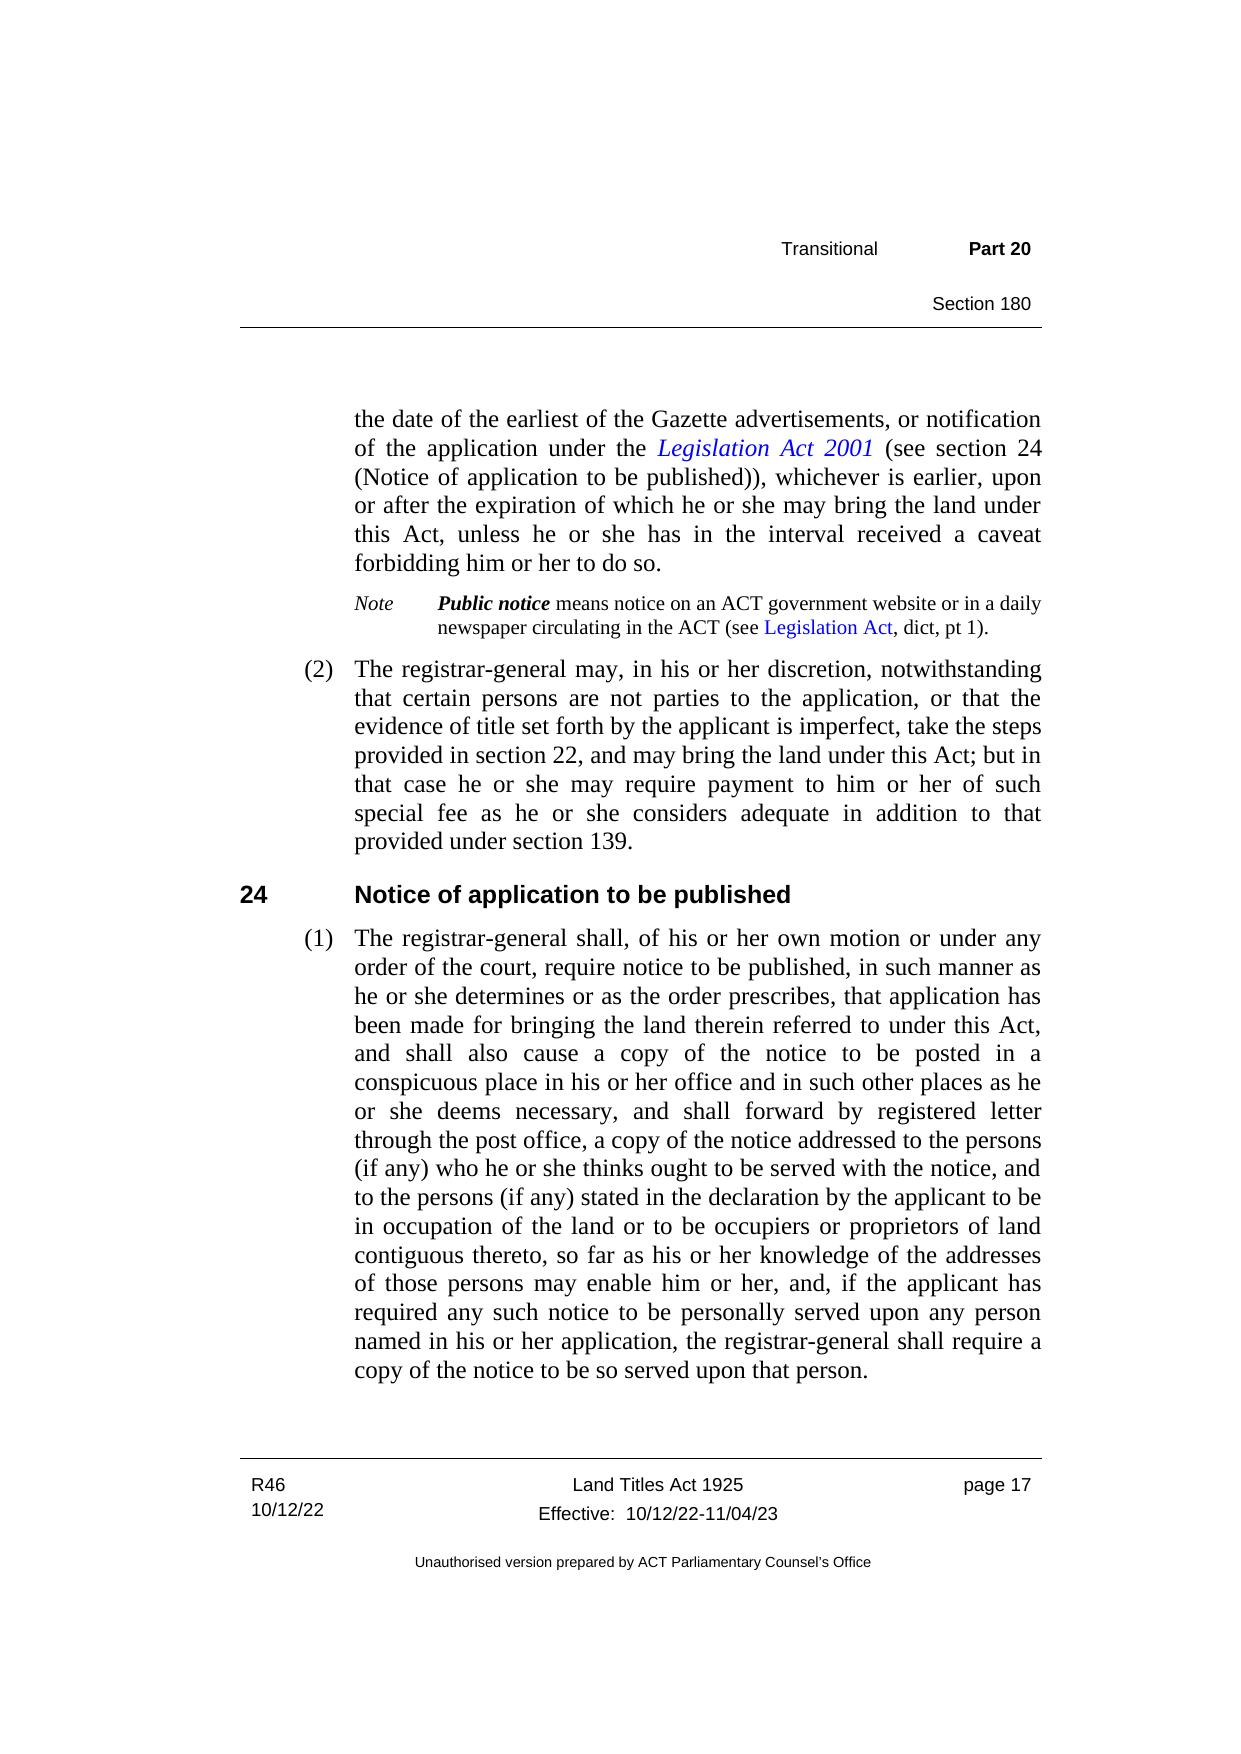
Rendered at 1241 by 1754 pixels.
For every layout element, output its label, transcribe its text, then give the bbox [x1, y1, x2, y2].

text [239, 404, 1042, 577]
text 24 Notice of application to be published [239, 880, 1042, 909]
text (2) The registrar-general may, in his or her discretion, notwithstanding that certain persons are not parties to the application, or that the evidence of title set forth by the applicant is imperfect, take the steps provided in section 22, and may bring the land under this Act; but in that case he or she may require payment to him or her of such special fee as he or she considers adequate in addition to that provided under section 139. [239, 654, 1042, 855]
text (1) The registrar-general shall, of his or her own motion or under any order of the court, require notice to be published, in such manner as he or she determines or as the order prescribes, that application has been made for bringing the land therein referred to under this Act, and shall also cause a copy of the notice to be posted in a conspicuous place in his or her office and in such other places as he or she deems necessary, and shall forward by registered letter through the post office, a copy of the notice addressed to the persons (if any) who he or she thinks ought to be served with the notice, and to the persons (if any) stated in the declaration by the applicant to be in occupation of the land or to be occupiers or proprietors of land contiguous thereto, so far as his or her knowledge of the addresses of those persons may enable him or her, and, if the applicant has required any such notice to be personally served upon any person named in his or her application, the registrar-general shall require a copy of the notice to be so served upon that person. [239, 923, 1042, 1383]
text Note Public notice means notice on an ACT government website or in a daily newspaper circulating in the ACT (see Legislation Act, dict, pt 1). [354, 591, 1042, 639]
